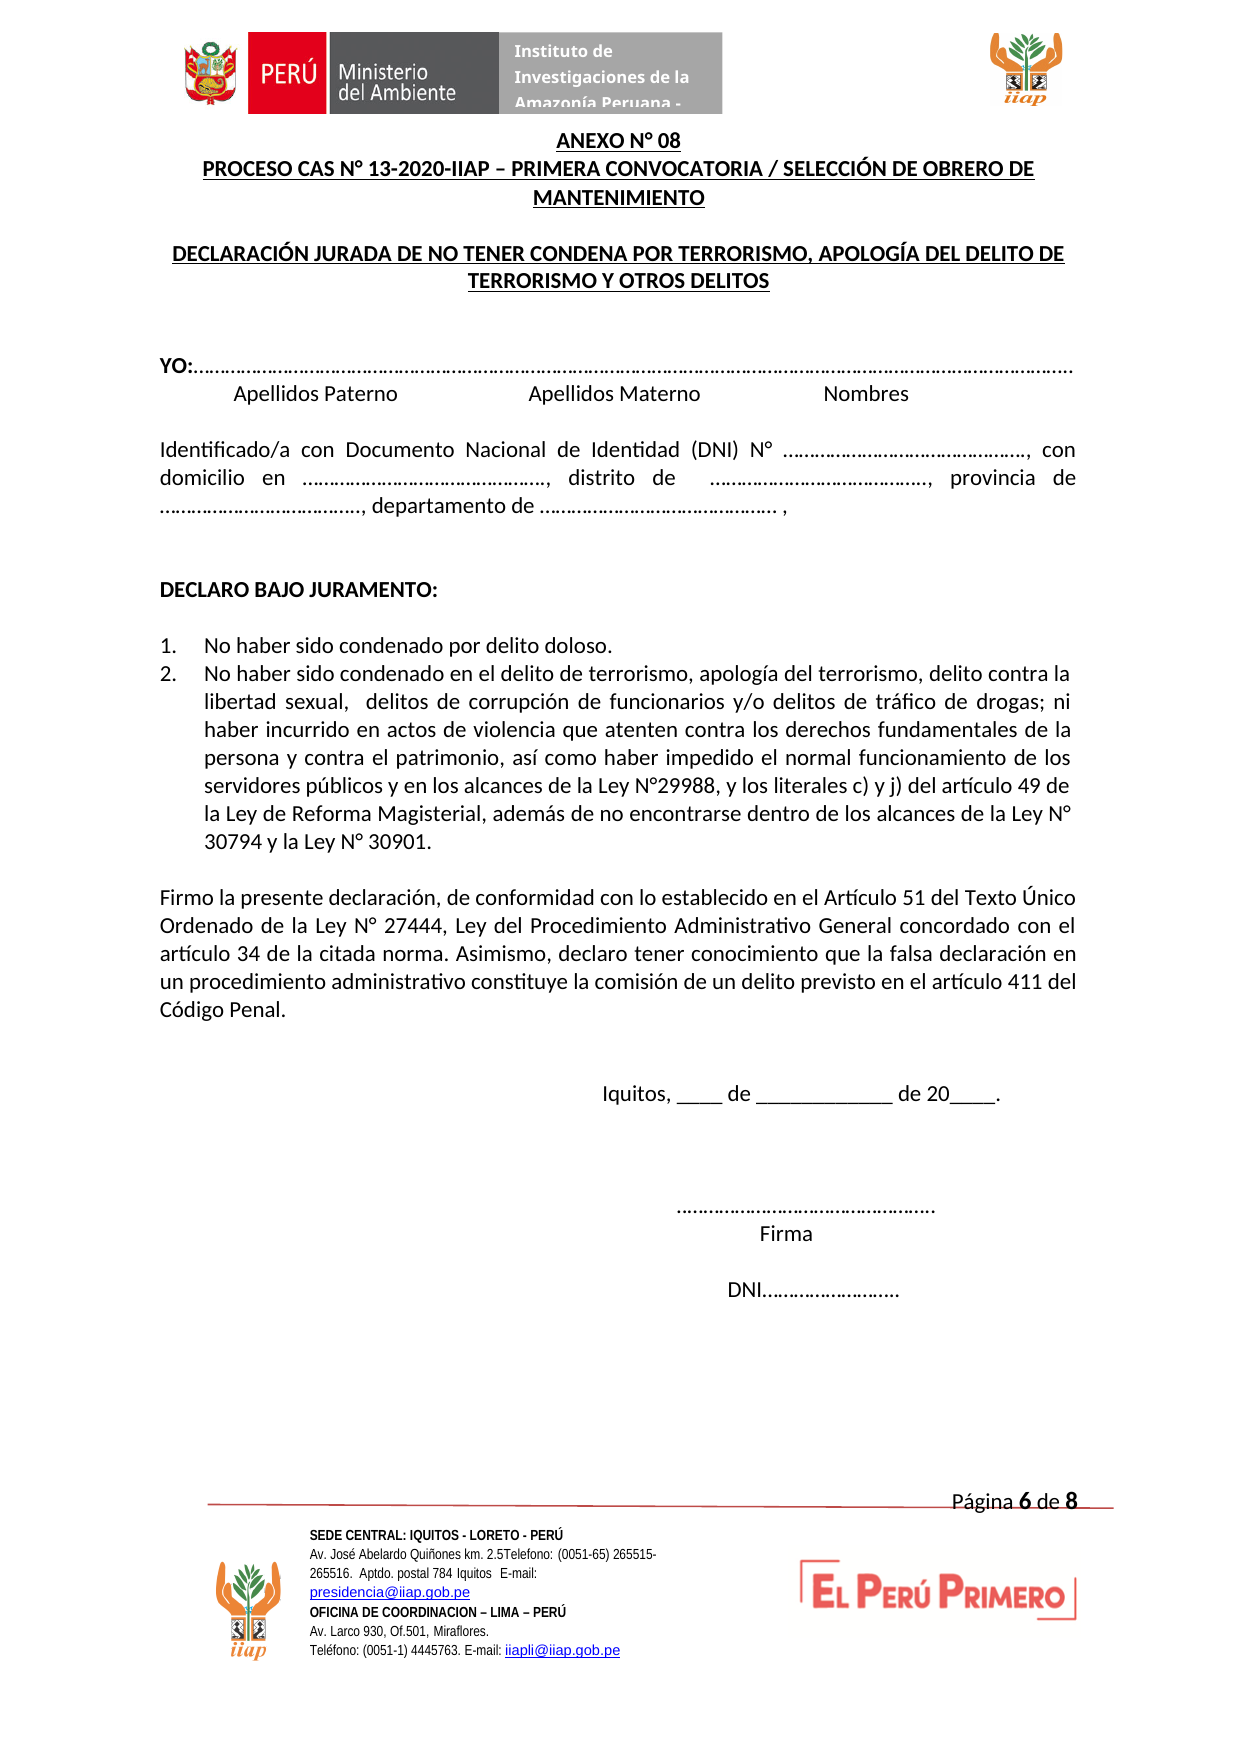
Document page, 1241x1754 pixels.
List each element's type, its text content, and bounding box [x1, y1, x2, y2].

text Firmo la presente declaración, de conformidad con lo establecido en el Artículo 51 del Texto Único Ordenado de la Ley N° 27444, Ley del Procedimiento Administrativo General concordado con el artículo 34 de la citada norma. Asimismo, declaro tener conocimiento que la falsa declaración en un procedimiento administrativo constituye la comisión de un delito previsto en el artículo 411 del Código Penal. [159, 883, 1078, 1023]
list No haber sido condenado por delito doloso. [159, 631, 1073, 659]
text DECLARO BAJO JURAMENTO: [159, 575, 1078, 603]
text Firma [676, 1219, 1078, 1247]
picture [173, 32, 499, 114]
text Iquitos, ____ de ____________ de 20____. [569, 1079, 1078, 1107]
text ..……………………………………….. [159, 1191, 1078, 1219]
picture [215, 1561, 281, 1661]
list No haber sido condenado en el delito de terrorismo, apología del terrorismo, delito contra la libertad sexual, delitos de corrupción de funcionarios y/o delitos de tráfico de drogas; ni haber incurrido en actos de violencia que atenten contra los derechos fundamentales de la persona y contra el patrimonio, así como haber impedido el normal funcionamiento de los servidores públicos y en los alcances de la Ley N°29988, y los literales c) y j) del artículo 49 de la Ley de Reforma Magisterial, además de no encontrarse dentro de los alcances de la Ley N° 30794 y la Ley N° 30901. [159, 659, 1073, 855]
picture [787, 1545, 1082, 1638]
text Apellidos Paterno Apellidos Materno Nombres [159, 379, 1078, 407]
text Identificado/a con Documento Nacional de Identidad (DNI) N° ………………………………………., con domicilio en ………………………………………., distrito de ………………………………….., provincia de ……………………………….., departamento de ……………………………………… , [159, 435, 1078, 519]
text YO:………………………………………………………………………………………………………………………………………………….. [159, 351, 1078, 379]
picture [990, 33, 1063, 106]
text PROCESO CAS N° 13-2020-IIAP – PRIMERA CONVOCATORIA / SELECCIÓN DE OBRERO DE MANTENIMIENTO [159, 154, 1078, 211]
text DNI…………………….. [159, 1275, 1078, 1303]
text ANEXO N° 08 [159, 127, 1078, 154]
text DECLARACIÓN JURADA DE NO TENER CONDENA POR TERRORISMO, APOLOGÍA DEL DELITO DE TERRORISMO Y OTROS DELITOS [159, 239, 1078, 295]
